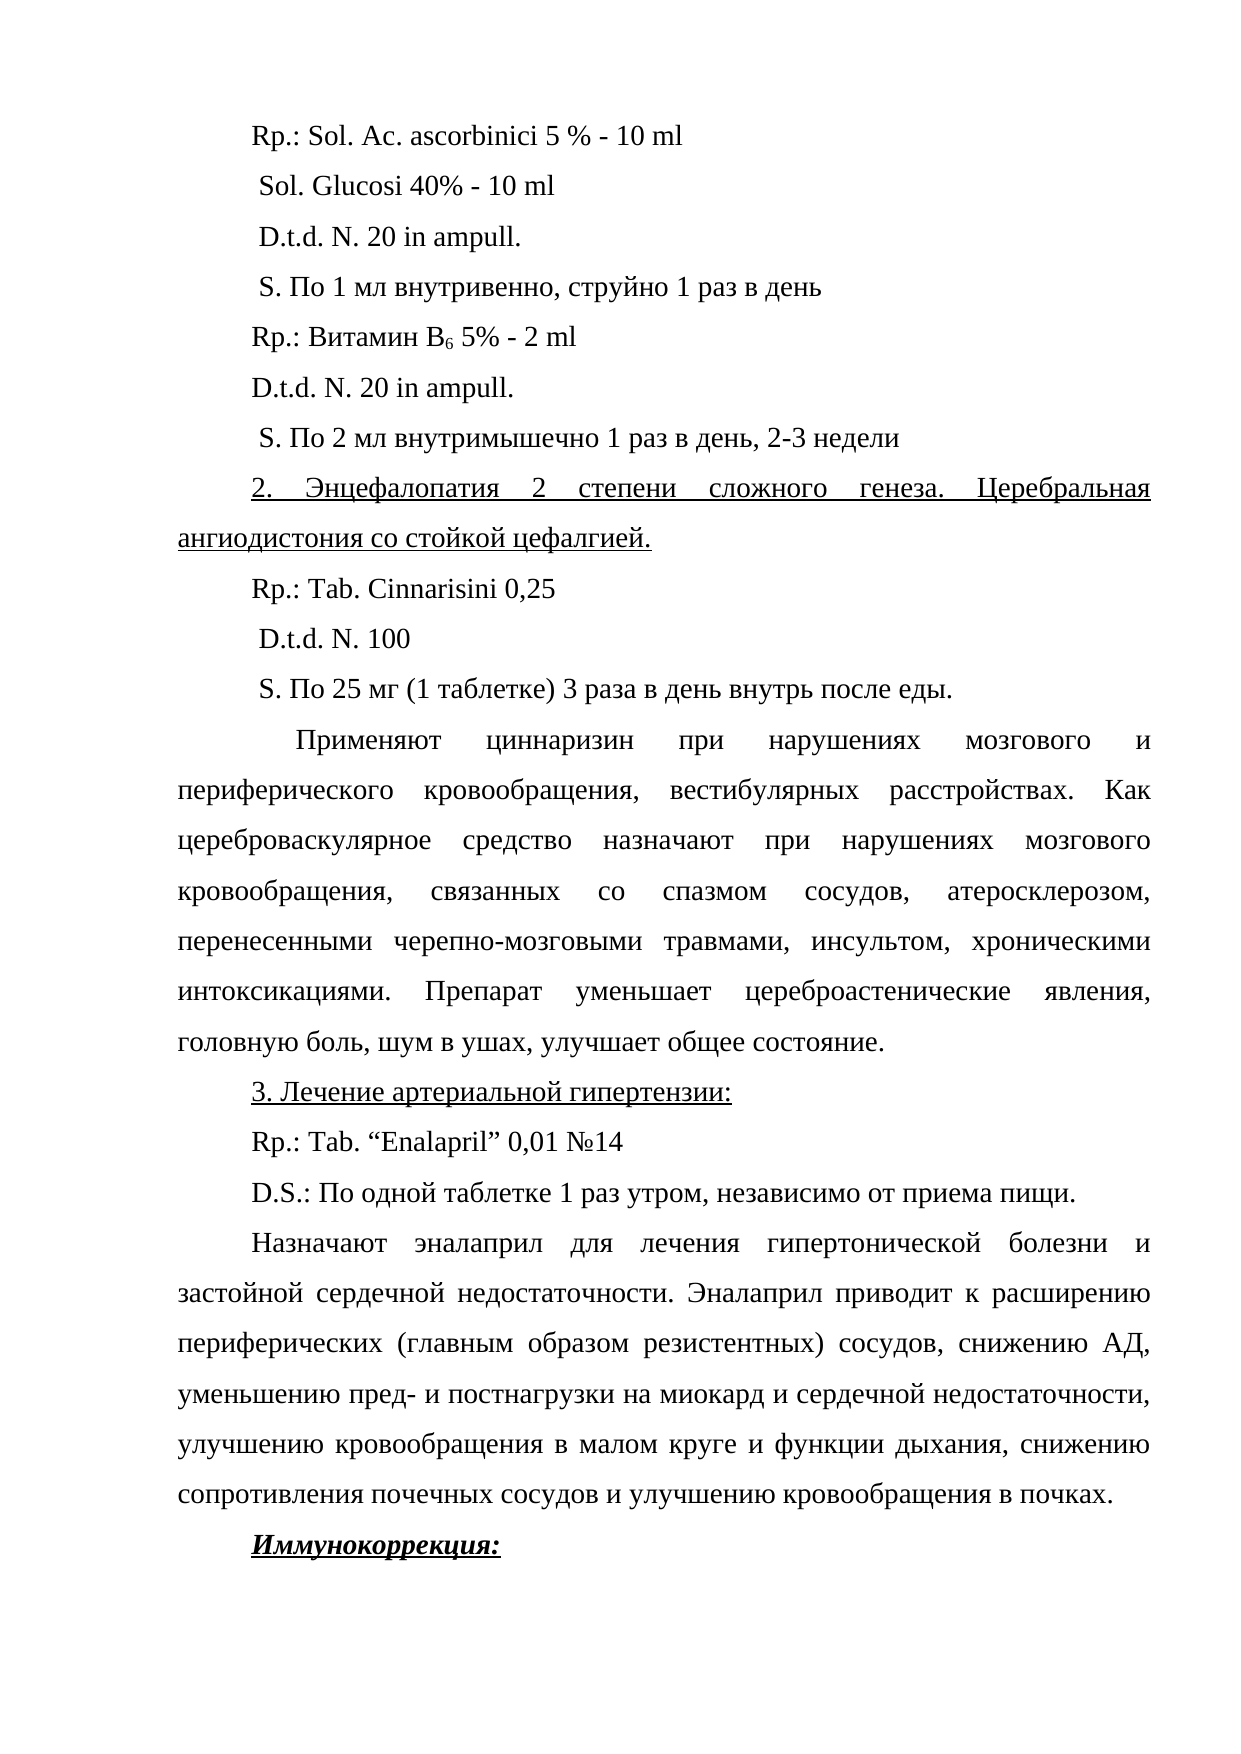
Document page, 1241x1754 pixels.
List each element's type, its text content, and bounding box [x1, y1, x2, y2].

text S. По 2 мл внутримышечно 1 раз в день, 2-3 недели [177, 420, 1152, 453]
text Иммунокоррекция: [177, 1527, 1152, 1560]
text Rp.: Sol. Ас. аscorbinici 5 % - 10 ml [177, 118, 1152, 152]
text S. По 1 мл внутривенно, струйно 1 раз в день [177, 269, 1152, 303]
text Применяют циннаризин при нарушениях мозгового и периферического кровообращения, вестибулярных расстройствах. Как цереброваскулярное средство назначают при нарушениях мозгового кровообращения, связанных со спазмом сосудов, атеросклерозом, перенесенными черепно-мозговыми травмами, инсультом, хроническими интоксикациями. Препарат уменьшает цереброастенические явления, головную боль, шум в ушах, улучшает общее состояние. [177, 722, 1152, 1057]
text Sol. Glucosi 40% - 10 ml [177, 168, 1152, 202]
text D.t.d. N. 20 in ampull. [177, 370, 1152, 403]
text 3. Лечение артериальной гипертензии: [177, 1074, 1152, 1108]
text Rp.: Tab. “Еnаlаpril” 0,01 №14 [177, 1124, 1152, 1158]
text Rp.: Витамин В6 5% - 2 ml [177, 319, 1152, 353]
text D.t.d. N. 100 [177, 621, 1152, 655]
text Rp.: Tab. Cinnarisini 0,25 [177, 571, 1152, 604]
text D.S.: По одной таблетке 1 раз утром, независимо от приема пищи. [177, 1175, 1152, 1208]
text Назначают эналаприл для лечения гипертонической болезни и застойной сердечной недостаточности. Эналаприл приводит к расширению периферических (главным образом резистентных) сосудов, снижению АД, уменьшению пред- и постнагрузки на миокард и сердечной недостаточности, улучшению кровообращения в малом круге и функции дыхания, снижению сопротивления почечных сосудов и улучшению кровообращения в почках. [177, 1225, 1152, 1510]
text S. По 25 мг (1 таблетке) 3 раза в день внутрь после еды. [177, 672, 1152, 705]
text 2. Энцефалопатия 2 степени сложного генеза. Церебральная ангиодистония со стойкой цефалгией. [177, 470, 1152, 554]
text D.t.d. N. 20 in ampull. [177, 219, 1152, 252]
